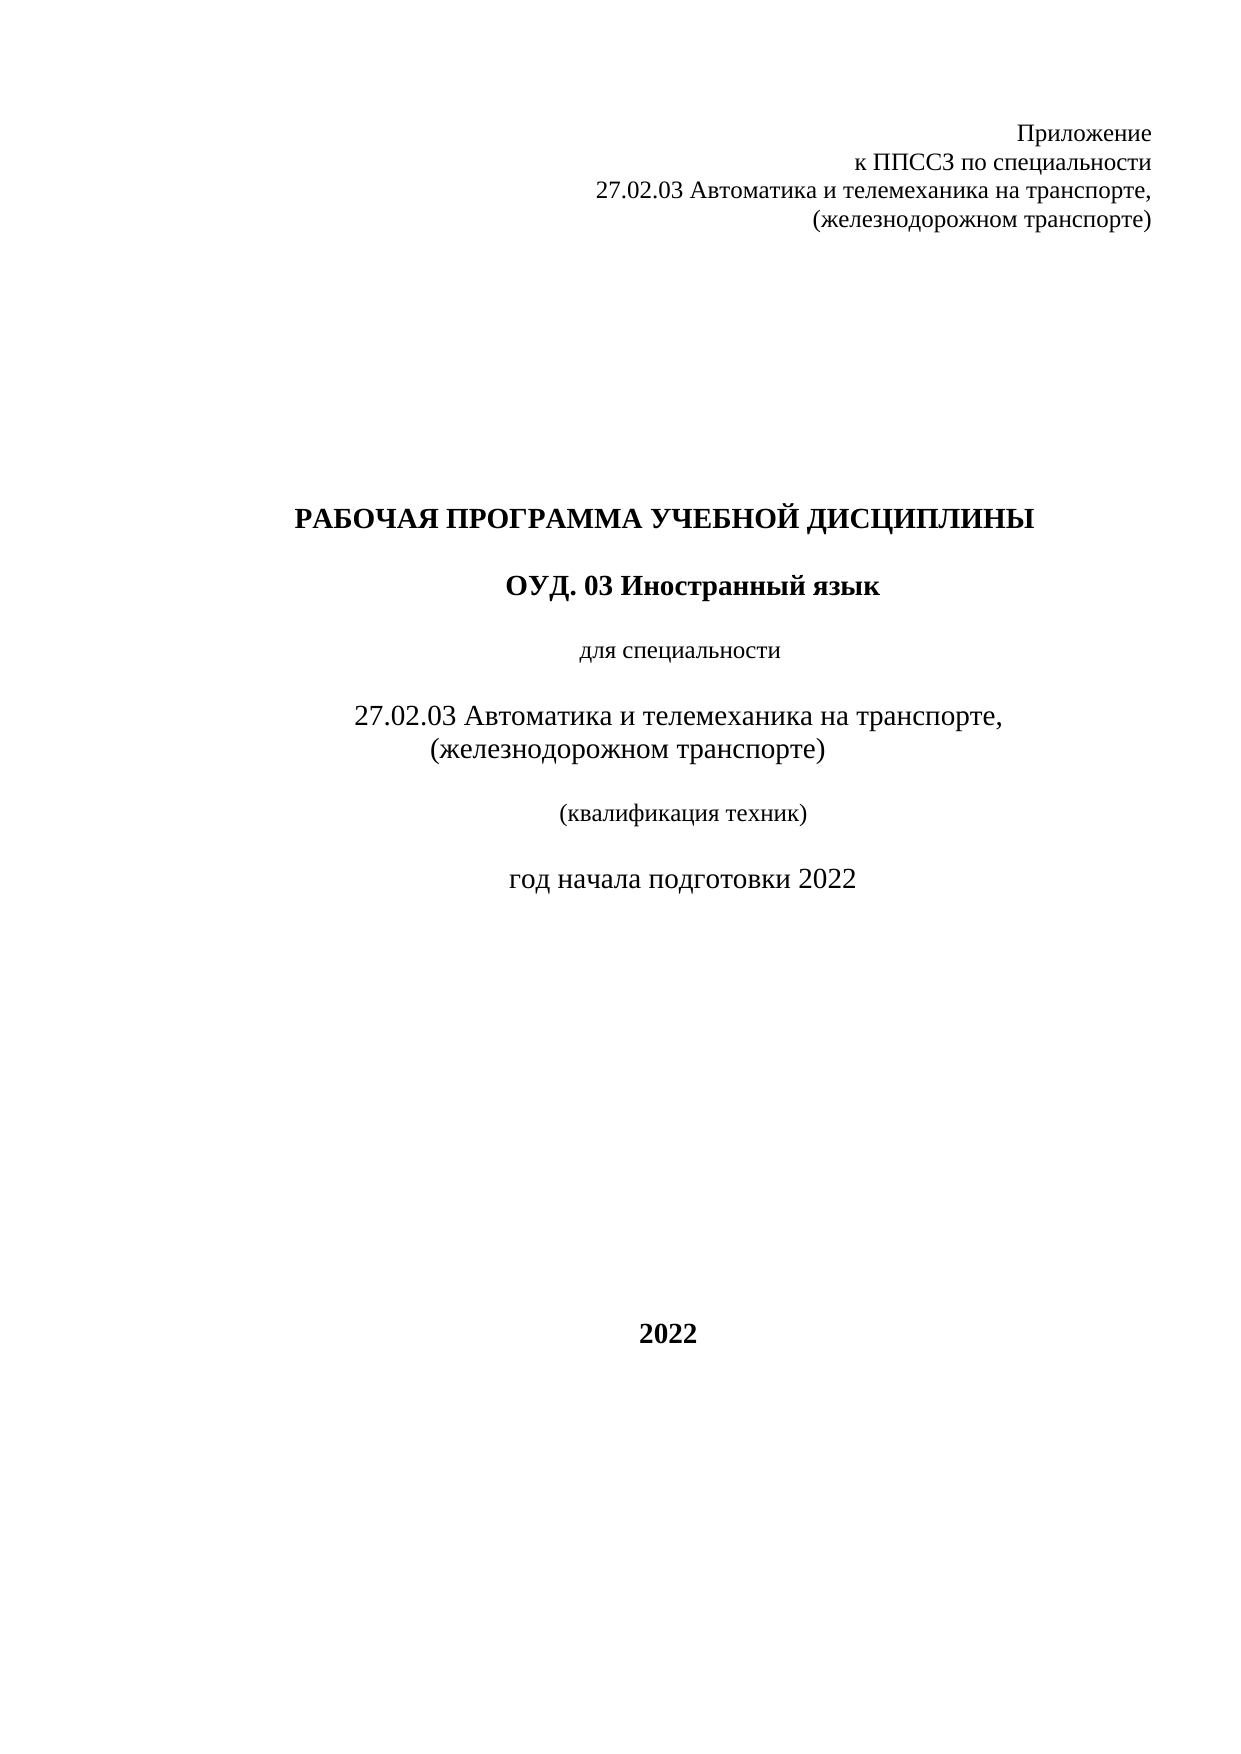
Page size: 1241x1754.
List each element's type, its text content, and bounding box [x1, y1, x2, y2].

text год начала подготовки 2022 [177, 861, 1152, 894]
text для специальности [177, 636, 1152, 664]
text 27.02.03 Автоматика и телемеханика на транспорте, [103, 698, 1152, 731]
text (железнодорожном транспорте) [103, 204, 1152, 233]
text к ППССЗ по специальности [103, 147, 1152, 176]
text ОУД. 03 Иностранный язык [177, 568, 1152, 602]
text (железнодорожном транспорте) [103, 731, 1152, 765]
text 2022 [177, 1316, 1152, 1349]
text Приложение [177, 118, 1152, 147]
text 27.02.03 Автоматика и телемеханика на транспорте, [103, 176, 1152, 204]
text РАБОЧАЯ ПРОГРАММА УЧЕБНОЙ ДИСЦИПЛИНЫ [177, 501, 1152, 535]
text (квалификация техник) [177, 798, 1152, 827]
